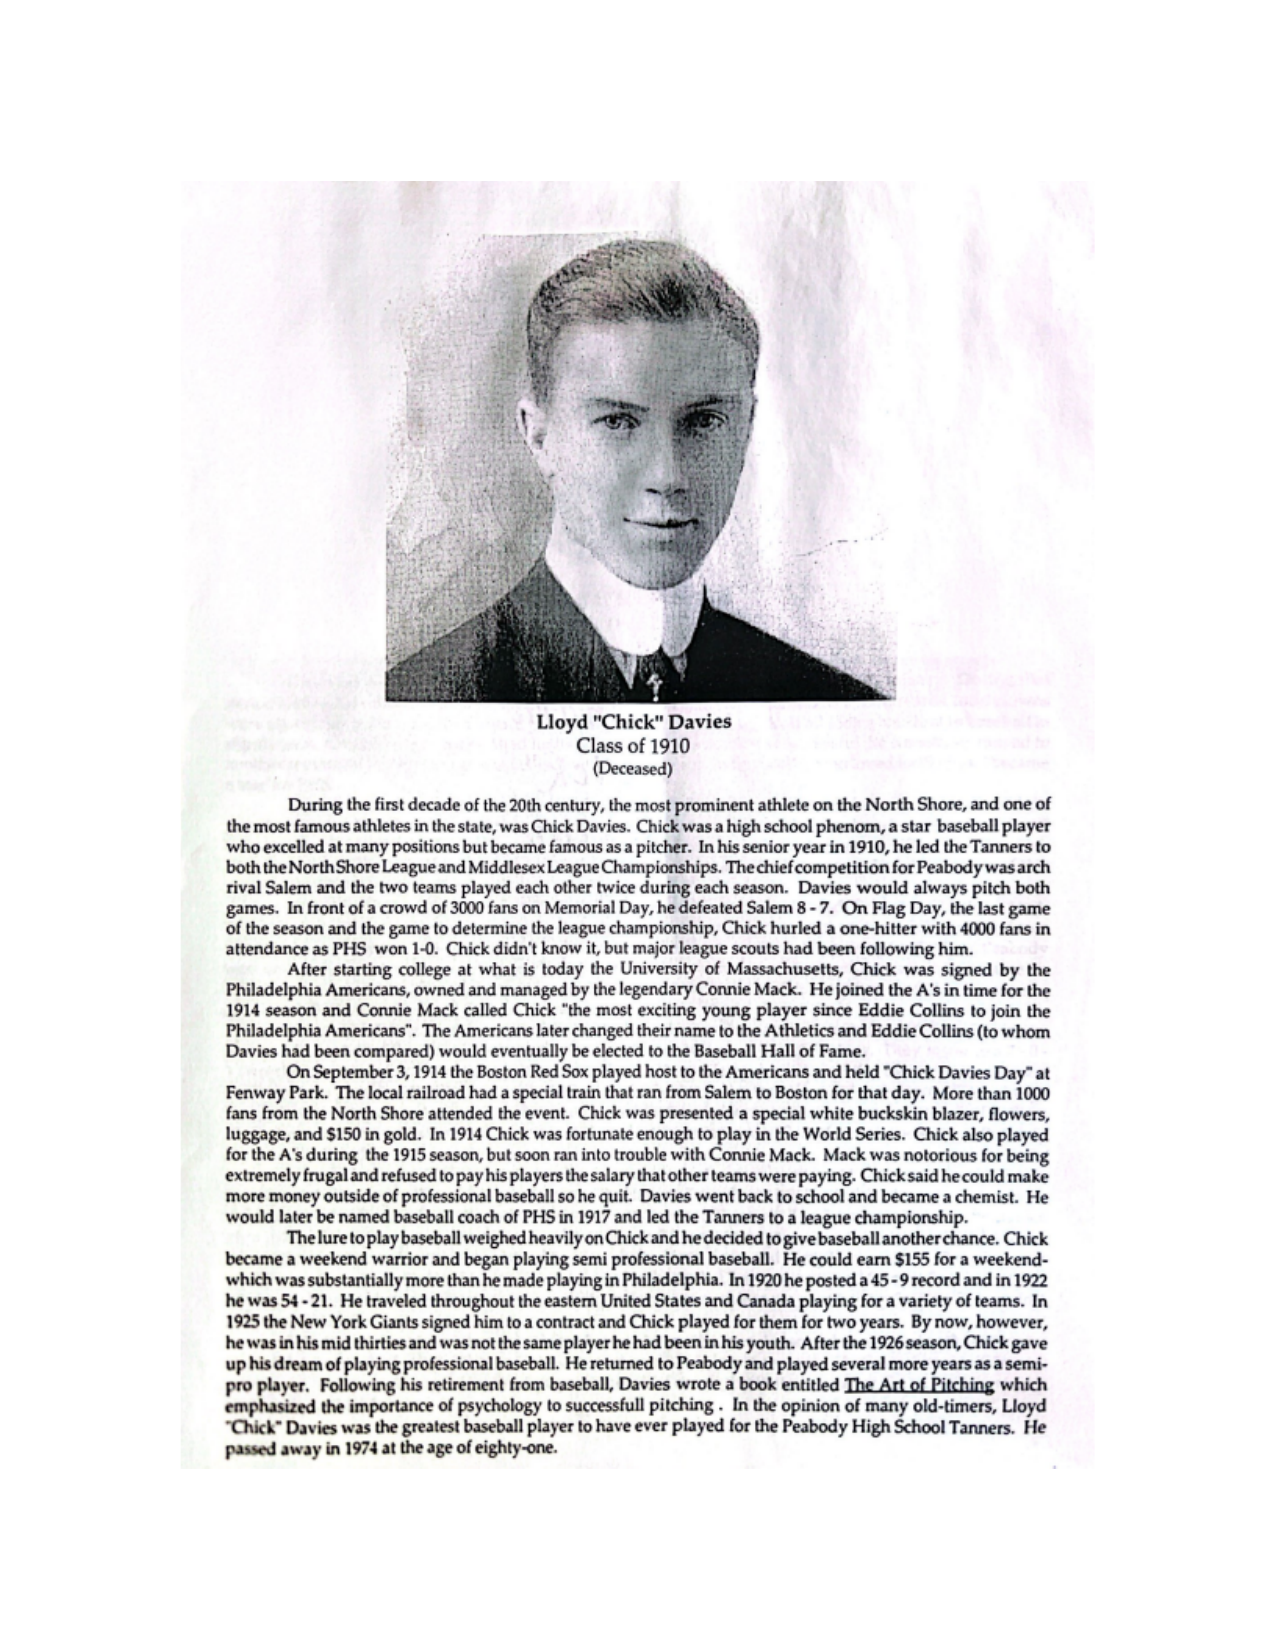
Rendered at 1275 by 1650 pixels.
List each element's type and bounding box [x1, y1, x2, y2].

picture [180, 181, 1095, 1469]
